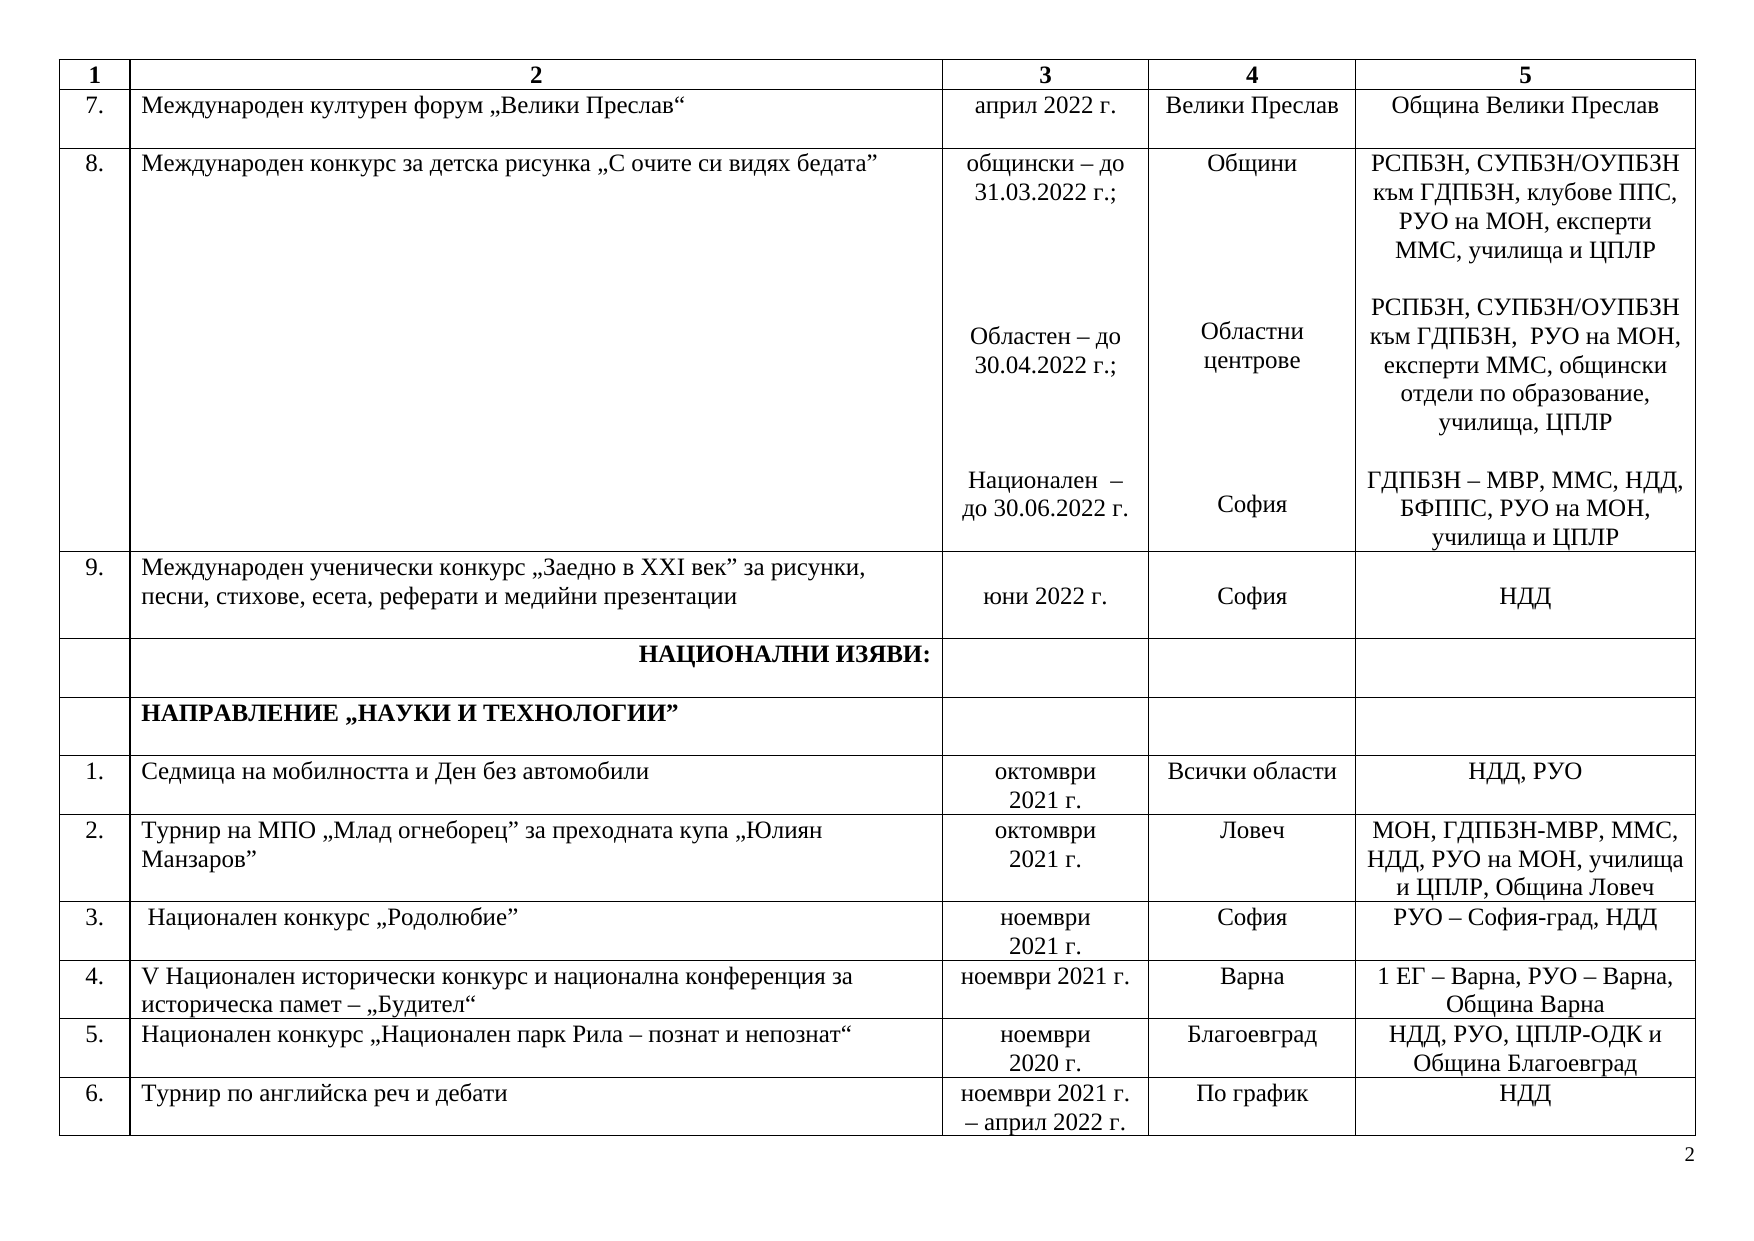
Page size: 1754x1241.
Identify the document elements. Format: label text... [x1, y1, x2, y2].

table_cell Общини Областни центрове София [1149, 149, 1355, 551]
table_cell НДД [1356, 552, 1695, 638]
table_cell [1149, 698, 1355, 755]
table_cell [943, 698, 1148, 755]
table_cell По график [1149, 1078, 1355, 1135]
table_cell 1 [60, 60, 129, 89]
table_cell Международен културен форум „Велики Преслав“ [131, 90, 942, 147]
table_cell ноември 2021 г. [943, 961, 1148, 1018]
table_cell октомври 2021 г. [943, 756, 1148, 814]
table_cell Варна [1149, 961, 1355, 1018]
table_cell V Национален исторически конкурс и национална конференция за историческа памет – „Будител“ [131, 961, 942, 1018]
table_cell НАЦИОНАЛНИ ИЗЯВИ: [131, 639, 942, 697]
table_cell октомври 2021 г. [943, 815, 1148, 901]
table_cell София [1149, 902, 1355, 960]
table_cell Ловеч [1149, 815, 1355, 901]
table_cell РУО – София-град, НДД [1356, 902, 1695, 960]
table_cell [1356, 698, 1695, 755]
table_cell [1149, 639, 1355, 697]
table_cell април 2022 г. [943, 90, 1148, 147]
table_cell [60, 698, 129, 755]
table_cell 6. [60, 1078, 129, 1135]
table_cell 5 [1356, 60, 1695, 89]
table_cell 8. [60, 149, 129, 551]
table_cell общински – до 31.03.2022 г.; Областен – до 30.04.2022 г.; Национален – до 30.06.2022 г. [943, 149, 1148, 551]
table_cell [60, 639, 129, 697]
table_cell ноември 2021 г. – април 2022 г. [943, 1078, 1148, 1135]
table_cell [943, 639, 1148, 697]
table_cell 2. [60, 815, 129, 901]
table_cell 2 [131, 60, 942, 89]
table_cell София [1149, 552, 1355, 638]
table_cell 7. [60, 90, 129, 147]
table_cell 9. [60, 552, 129, 638]
table_cell Благоевград [1149, 1019, 1355, 1077]
table_cell 3 [943, 60, 1148, 89]
table_cell НДД, РУО, ЦПЛР-ОДК и Община Благоевград [1356, 1019, 1695, 1077]
table_cell НАПРАВЛЕНИЕ „НАУКИ И ТЕХНОЛОГИИ” [131, 698, 942, 755]
table_cell Национален конкурс „Национален парк Рила – познат и непознат“ [131, 1019, 942, 1077]
table_cell МОН, ГДПБЗН-МВР, ММС, НДД, РУО на МОН, училища и ЦПЛР, Община Ловеч [1356, 815, 1695, 901]
table_cell Турнир на МПО „Млад огнеборец” за преходната купа „Юлиян Манзаров” [131, 815, 942, 901]
table_cell Всички области [1149, 756, 1355, 814]
table_cell Турнир по английска реч и дебати [131, 1078, 942, 1135]
table_cell 4. [60, 961, 129, 1018]
table_cell Международен ученически конкурс „Заедно в ХХІ век” за рисунки, песни, стихове, есета, реферати и медийни презентации [131, 552, 942, 638]
table_cell Велики Преслав [1149, 90, 1355, 147]
table_cell 3. [60, 902, 129, 960]
table_cell [1356, 639, 1695, 697]
table_cell РСПБЗН, СУПБЗН/ОУПБЗН към ГДПБЗН, клубове ППС, РУО на МОН, експерти ММС, училища и ЦПЛР РСПБЗН, СУПБЗН/ОУПБЗН към ГДПБЗН, РУО на МОН, експерти ММС, общински отдели по образование, училища, ЦПЛР ГДПБЗН – МВР, ММС, НДД, БФППС, РУО на МОН, училища и ЦПЛР [1356, 149, 1695, 551]
table_cell Национален конкурс „Родолюбие” [131, 902, 942, 960]
table_cell юни 2022 г. [943, 552, 1148, 638]
table_cell Международен конкурс за детска рисунка „С очите си видях бедата” [131, 149, 942, 551]
table_cell ноември 2021 г. [943, 902, 1148, 960]
table_cell 4 [1149, 60, 1355, 89]
table_cell Седмица на мобилността и Ден без автомобили [131, 756, 942, 814]
table_cell НДД [1356, 1078, 1695, 1135]
table_cell ноември 2020 г. [943, 1019, 1148, 1077]
table_cell 1 ЕГ – Варна, РУО – Варна, Община Варна [1356, 961, 1695, 1018]
table_cell 5. [60, 1019, 129, 1077]
table_cell Община Велики Преслав [1356, 90, 1695, 147]
table_cell НДД, РУО [1356, 756, 1695, 814]
table_cell 1. [60, 756, 129, 814]
